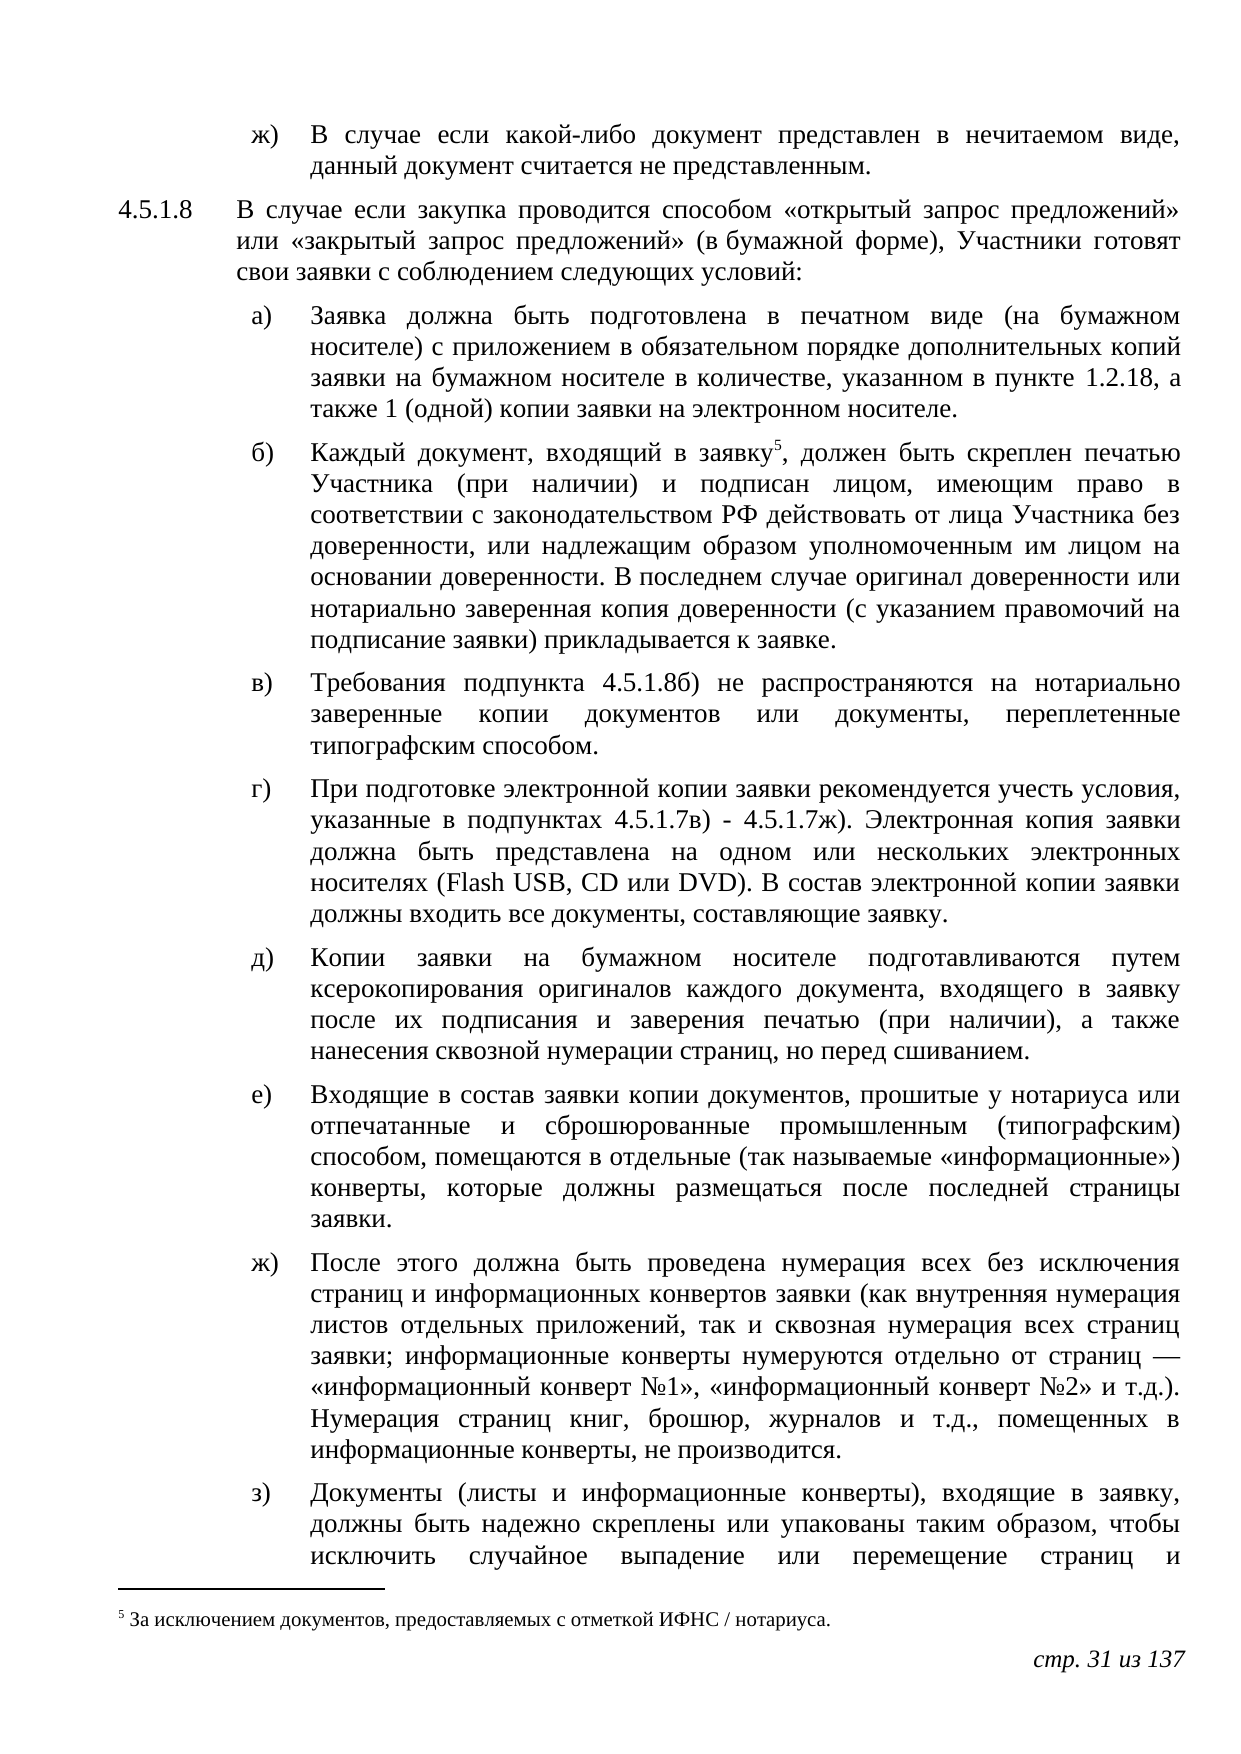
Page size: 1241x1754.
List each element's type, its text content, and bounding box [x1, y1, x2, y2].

text Каждый документ, входящий в заявку, должен быть скреплен печатью Участника (при наличии) и подписан лицом, имеющим право в соответствии с законодательством РФ действовать от лица Участника без доверенности, или надлежащим образом уполномоченным им лицом на основании доверенности. В последнем случае оригинал доверенности или нотариально заверенная копия доверенности (с указанием правомочий на подписание заявки) прикладывается к заявке. [251, 436, 1181, 654]
text Требования подпункта 4.5.1.8б) не распространяются на нотариально заверенные копии документов или документы, переплетенные типографским способом. [251, 666, 1181, 760]
text Входящие в состав заявки копии документов, прошитые у нотариуса или отпечатанные и сброшюрованные промышленным (типографским) способом, помещаются в отдельные (так называемые «информационные») конверты, которые должны размещаться после последней страницы заявки. [251, 1078, 1181, 1233]
text При подготовке электронной копии заявки рекомендуется учесть условия, указанные в подпунктах 4.5.1.7в) - 4.5.1.7ж). Электронная копия заявки должна быть представлена на одном или нескольких электронных носителях (Flash USB, CD или DVD). В состав электронной копии заявки должны входить все документы, составляющие заявку. [251, 772, 1181, 928]
text После этого должна быть проведена нумерация всех без исключения страниц и информационных конвертов заявки (как внутренняя нумерация листов отдельных приложений, так и сквозная нумерация всех страниц заявки; информационные конверты нумеруются отдельно от страниц — «информационный конверт №1», «информационный конверт №2» и т.д.). Нумерация страниц книг, брошюр, журналов и т.д., помещенных в информационные конверты, не производится. [251, 1246, 1181, 1464]
text Заявка должна быть подготовлена в печатном виде (на бумажном носителе) с приложением в обязательном порядке дополнительных копий заявки на бумажном носителе в количестве, указанном в пункте 1.2.18, а также 1 (одной) копии заявки на электронном носителе. [251, 299, 1181, 423]
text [251, 1476, 1181, 1570]
text В случае если закупка проводится способом «открытый запрос предложений» или «закрытый запрос предложений» (в бумажной форме), Участники готовят свои заявки с соблюдением следующих условий: [118, 193, 1181, 286]
text Копии заявки на бумажном носителе подготавливаются путем ксерокопирования оригиналов каждого документа, входящего в заявку после их подписания и заверения печатью (при наличии), а также нанесения сквозной нумерации страниц, но перед сшиванием. [251, 941, 1181, 1065]
text В случае если какой-либо документ представлен в нечитаемом виде, данный документ считается не представленным. [251, 118, 1181, 180]
